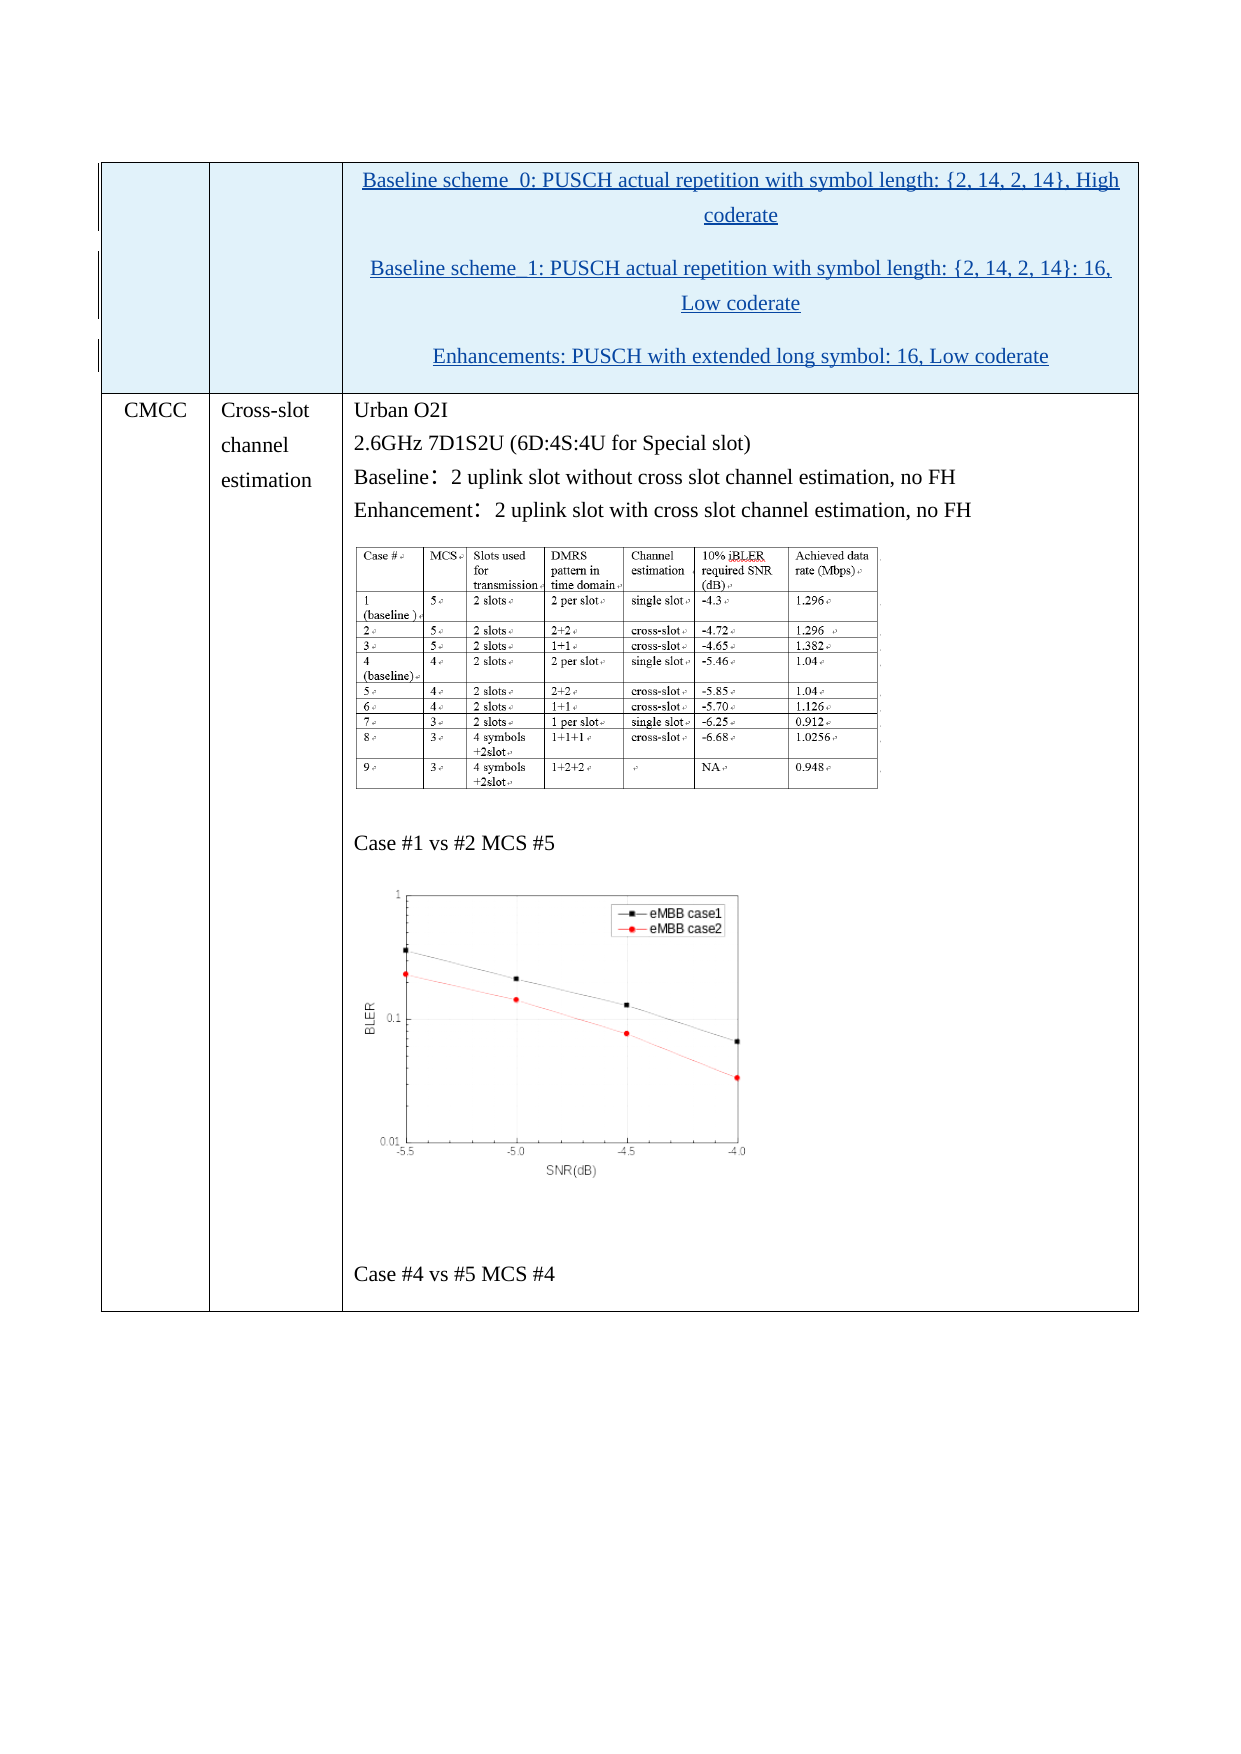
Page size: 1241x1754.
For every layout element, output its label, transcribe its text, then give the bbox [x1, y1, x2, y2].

table_cell CMCC [102, 394, 209, 1311]
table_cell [210, 394, 342, 1311]
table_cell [343, 394, 1138, 1311]
picture [353, 545, 881, 792]
